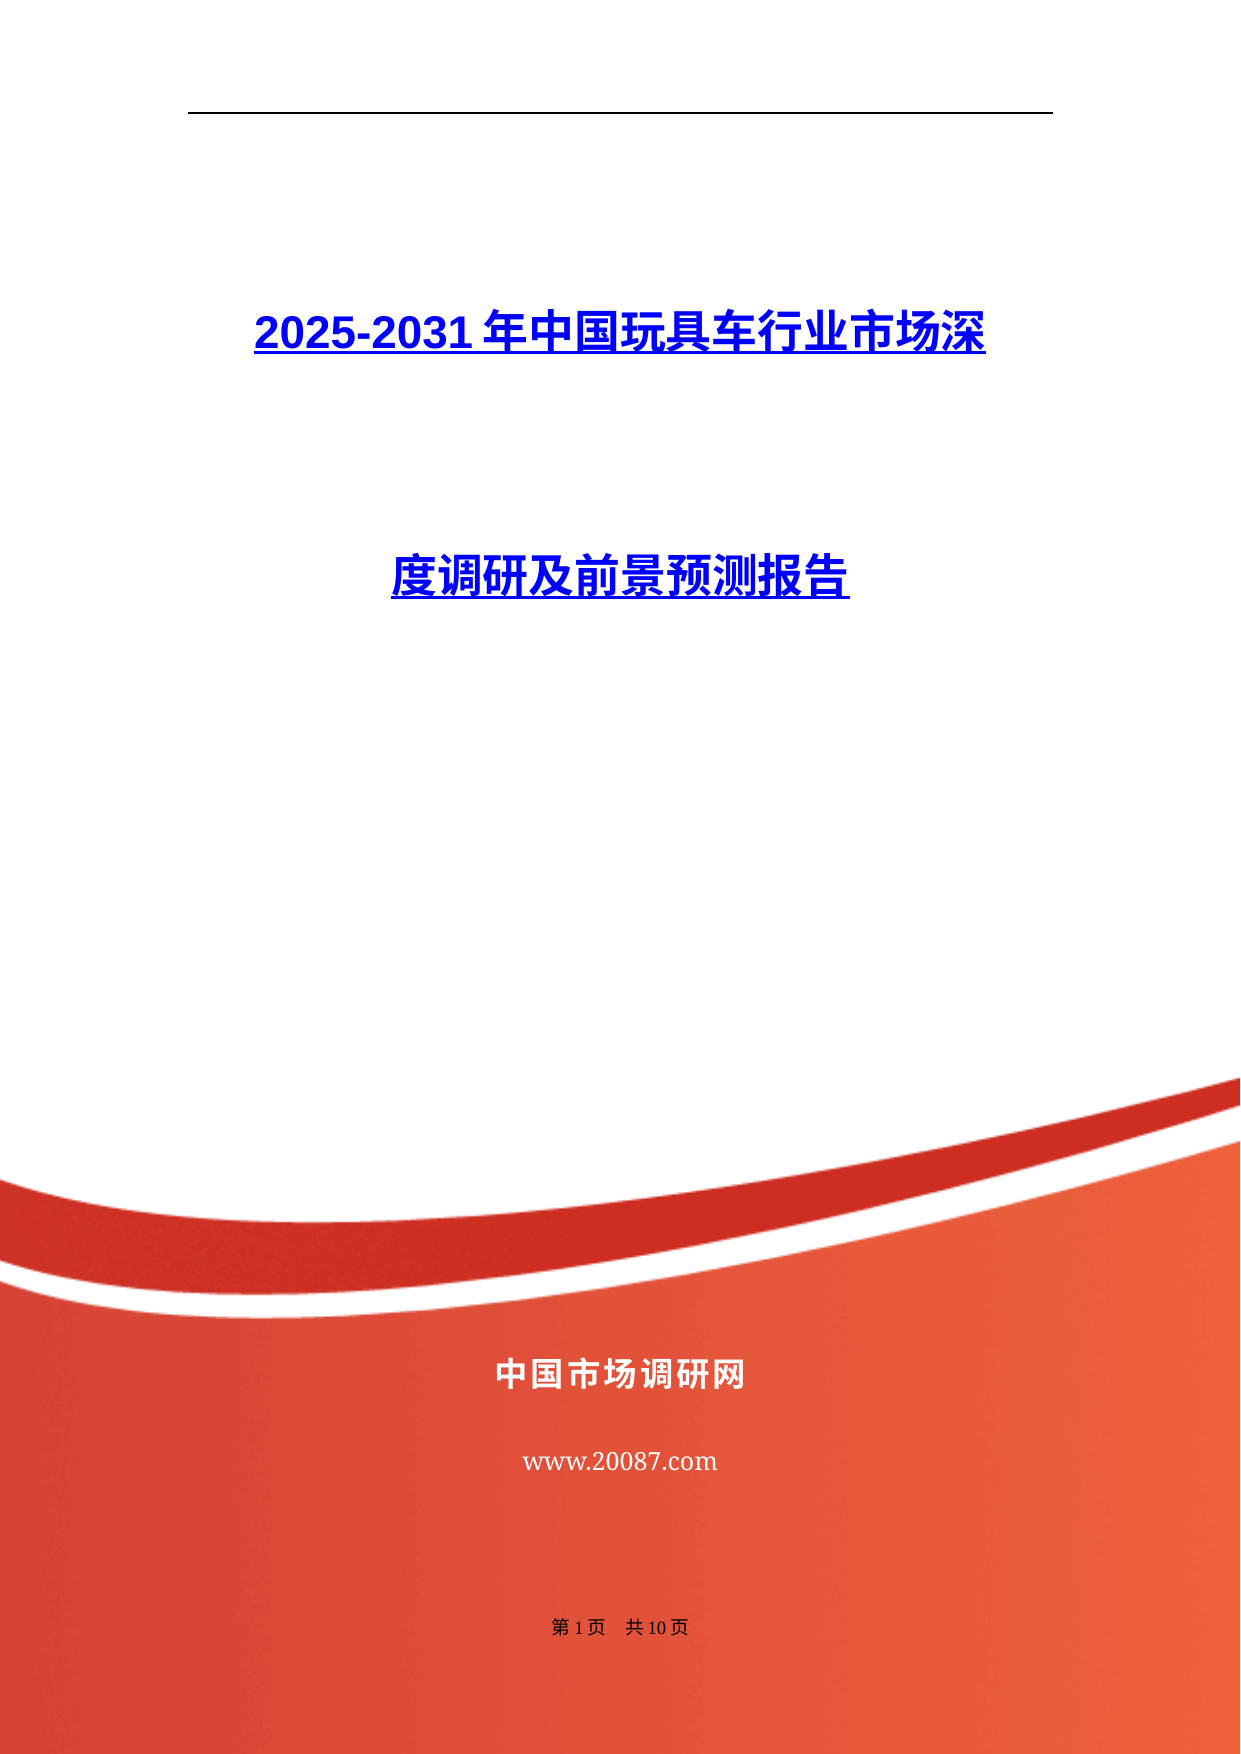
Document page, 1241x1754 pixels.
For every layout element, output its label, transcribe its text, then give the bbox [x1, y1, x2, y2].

text www.20087.com [187, 1428, 1053, 1493]
picture [0, 1006, 1241, 1754]
subtitle 中国市场调研网 [187, 1339, 1053, 1404]
table_header 2025-2031年中国玩具车行业市场深度调研及前景预测报告 [188, 207, 1053, 773]
